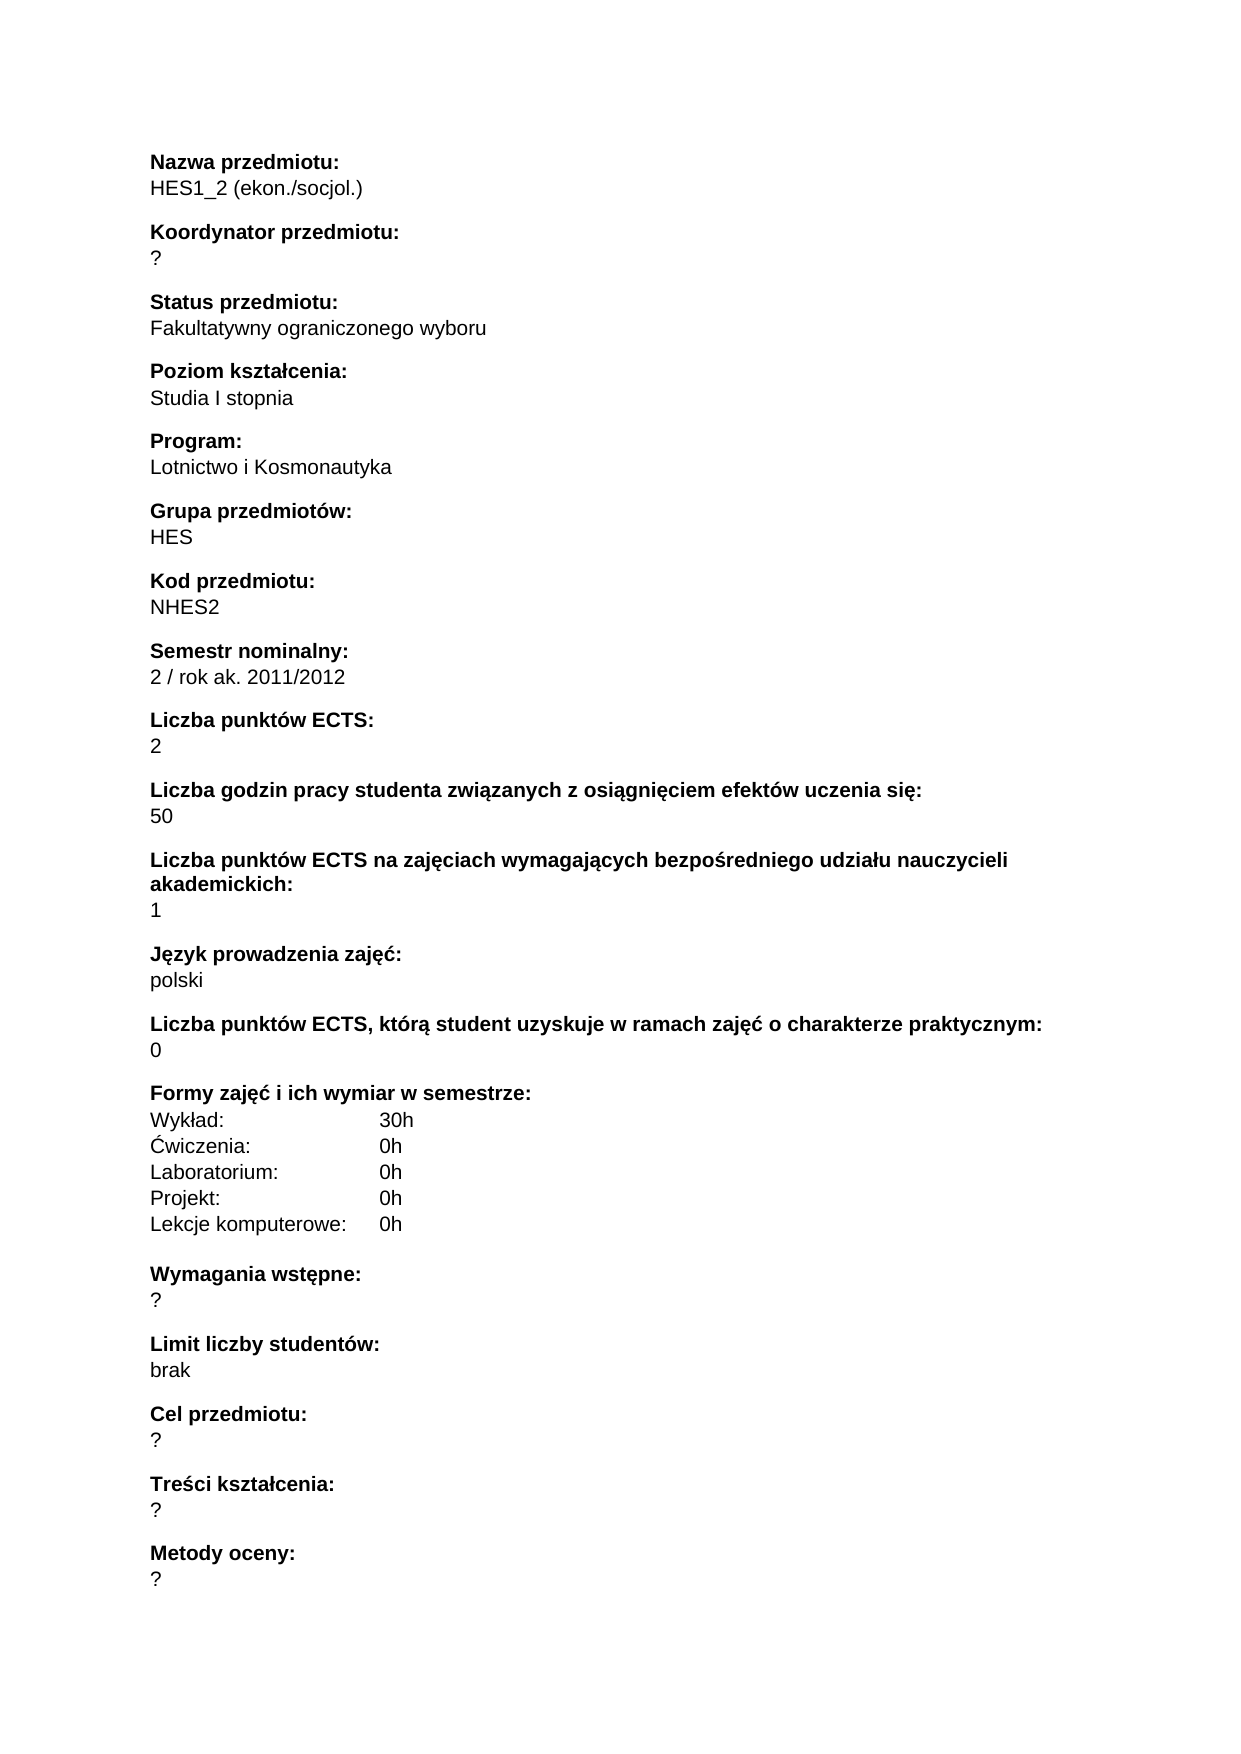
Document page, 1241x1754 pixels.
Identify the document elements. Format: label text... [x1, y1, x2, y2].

text Nazwa przedmiotu: [150, 150, 1090, 174]
text polski [150, 968, 1090, 992]
text ? [150, 1428, 1090, 1452]
text Grupa przedmiotów: [150, 499, 1090, 523]
text Koordynator przedmiotu: [150, 220, 1090, 244]
text Liczba godzin pracy studenta związanych z osiągnięciem efektów uczenia się: [150, 778, 1090, 802]
text brak [150, 1358, 1090, 1382]
text Status przedmiotu: [150, 289, 1090, 313]
text Lotnictwo i Kosmonautyka [150, 455, 1090, 479]
text Język prowadzenia zajęć: [150, 942, 1090, 966]
text Fakultatywny ograniczonego wyboru [150, 316, 1090, 339]
text Liczba punktów ECTS na zajęciach wymagających bezpośredniego udziału nauczycieli akademickich: [150, 848, 1090, 896]
text 1 [150, 898, 1090, 922]
text Treści kształcenia: [150, 1471, 1090, 1495]
text Semestr nominalny: [150, 638, 1090, 662]
table_header Wykład: [140, 1108, 367, 1132]
text Kod przedmiotu: [150, 569, 1090, 593]
text Program: [150, 429, 1090, 453]
text Cel przedmiotu: [150, 1402, 1090, 1426]
text ? [150, 246, 1090, 270]
table_cell Ćwiczenia: [140, 1134, 367, 1158]
text Liczba punktów ECTS, którą student uzyskuje w ramach zajęć o charakterze praktycznym: [150, 1011, 1090, 1035]
text 50 [150, 804, 1090, 828]
table_cell 0h [369, 1132, 597, 1158]
text NHES2 [150, 595, 1090, 619]
text ? [150, 1497, 1090, 1521]
text Metody oceny: [150, 1541, 1090, 1565]
text Wymagania wstępne: [150, 1262, 1090, 1286]
text HES [150, 525, 1090, 549]
table_cell Lekcje komputerowe: [140, 1212, 367, 1236]
table_cell 0h [369, 1184, 597, 1210]
text HES1_2 (ekon./socjol.) [150, 176, 1090, 200]
text Studia I stopnia [150, 385, 1090, 409]
text 2 / rok ak. 2011/2012 [150, 664, 1090, 688]
table_cell 0h [369, 1210, 597, 1236]
text Limit liczby studentów: [150, 1332, 1090, 1356]
table_cell Laboratorium: [140, 1160, 367, 1184]
text Poziom kształcenia: [150, 359, 1090, 383]
table_cell 0h [369, 1158, 597, 1184]
table_cell Projekt: [140, 1186, 367, 1210]
text Formy zajęć i ich wymiar w semestrze: [150, 1081, 1090, 1105]
text ? [150, 1567, 1090, 1591]
text ? [150, 1288, 1090, 1312]
text Liczba punktów ECTS: [150, 708, 1090, 732]
text 0 [150, 1037, 1090, 1061]
table_header 30h [369, 1108, 597, 1132]
text 2 [150, 734, 1090, 758]
